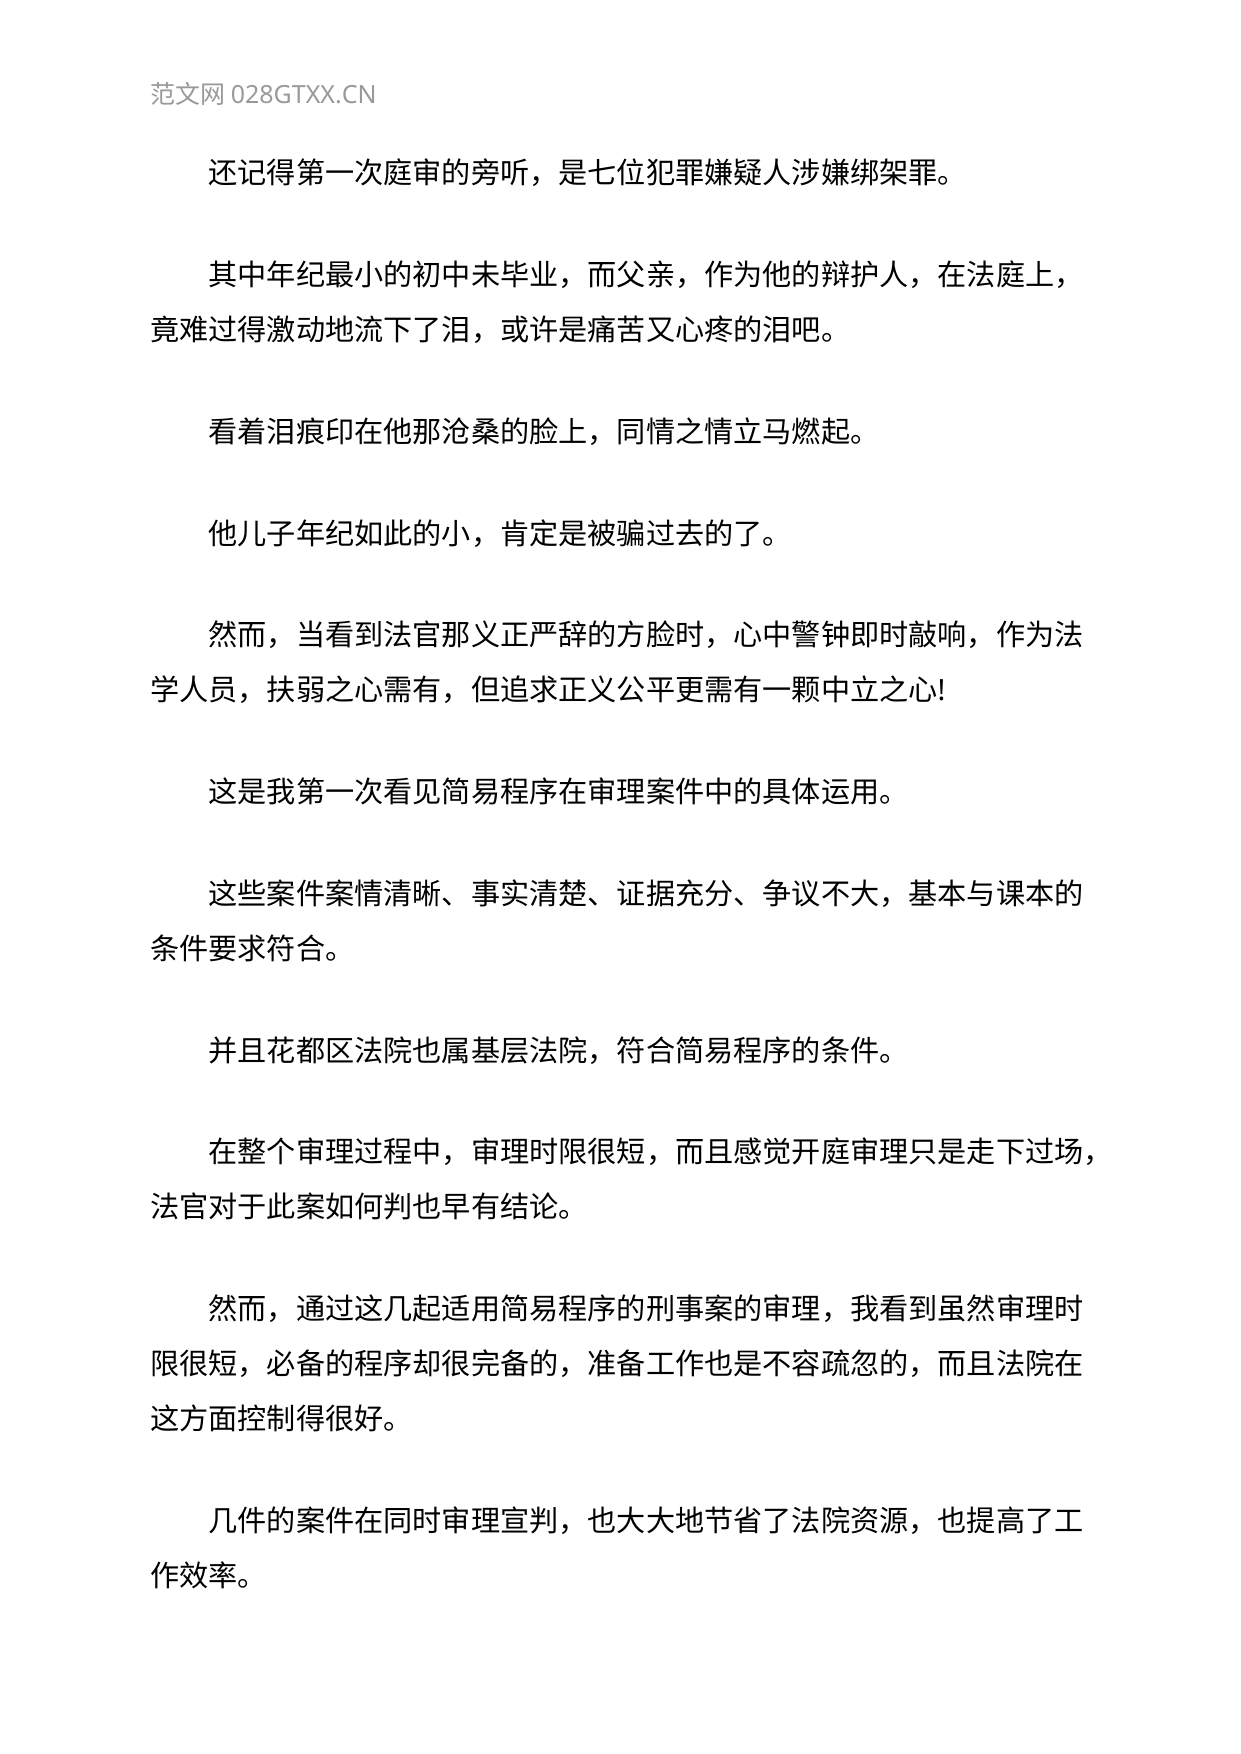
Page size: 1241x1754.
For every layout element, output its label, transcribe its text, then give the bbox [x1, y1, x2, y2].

text 并且花都区法院也属基层法院，符合简易程序的条件。 [150, 1027, 1090, 1069]
text 看着泪痕印在他那沧桑的脸上，同情之情立马燃起。 [150, 408, 1090, 451]
text 然而，当看到法官那义正严辞的方脸时，心中警钟即时敲响，作为法学人员，扶弱之心需有，但追求正义公平更需有一颗中立之心! [150, 612, 1090, 709]
text 这是我第一次看见简易程序在审理案件中的具体运用。 [150, 769, 1090, 811]
text 然而，通过这几起适用简易程序的刑事案的审理，我看到虽然审理时限很短，必备的程序却很完备的，准备工作也是不容疏忽的，而且法院在这方面控制得很好。 [150, 1286, 1090, 1438]
text 这些案件案情清晰、事实清楚、证据充分、争议不大，基本与课本的条件要求符合。 [150, 871, 1090, 968]
text 他儿子年纪如此的小，肯定是被骗过去的了。 [150, 510, 1090, 552]
text 在整个审理过程中，审理时限很短，而且感觉开庭审理只是走下过场，法官对于此案如何判也早有结论。 [150, 1129, 1090, 1226]
text 几件的案件在同时审理宣判，也大大地节省了法院资源，也提高了工作效率。 [150, 1497, 1090, 1594]
text 还记得第一次庭审的旁听，是七位犯罪嫌疑人涉嫌绑架罪。 [150, 150, 1090, 192]
text 其中年纪最小的初中未毕业，而父亲，作为他的辩护人，在法庭上，竟难过得激动地流下了泪，或许是痛苦又心疼的泪吧。 [150, 252, 1090, 349]
